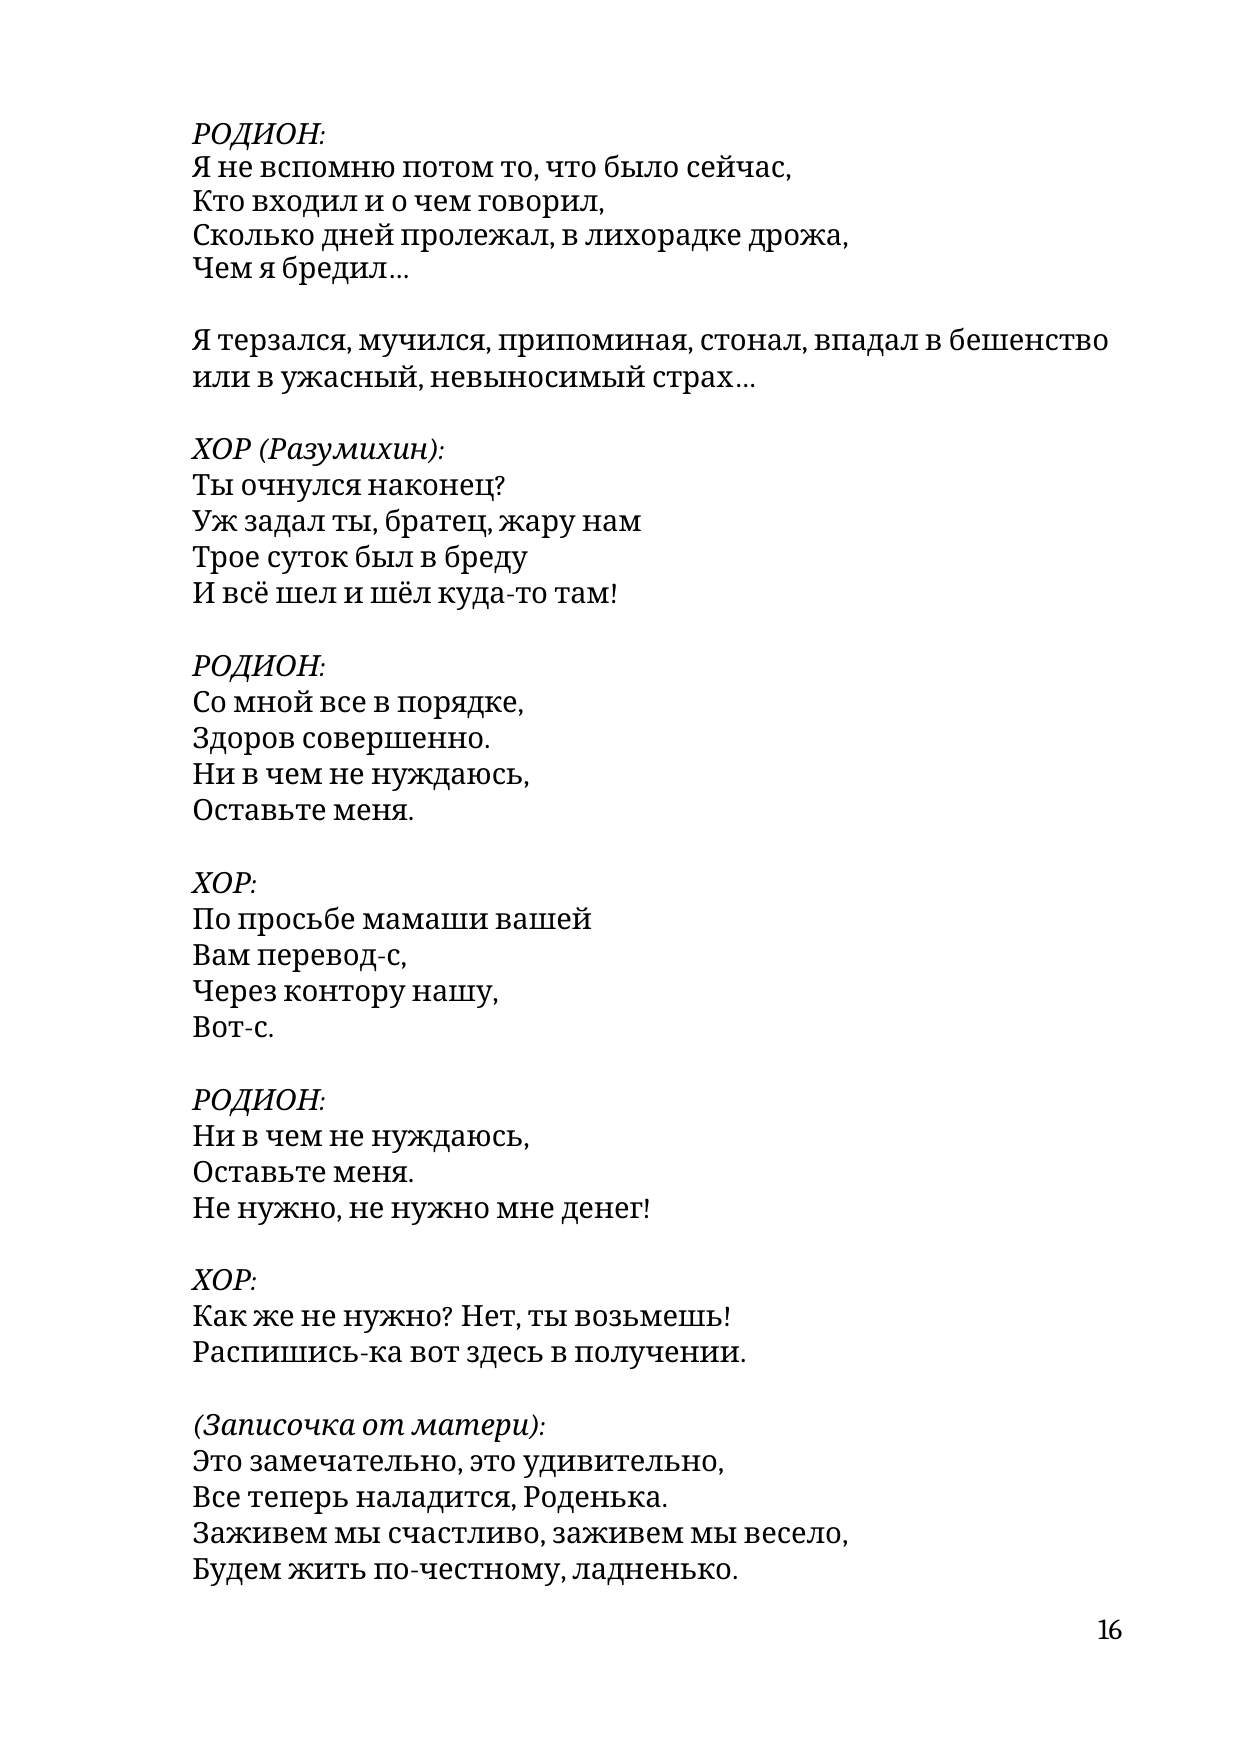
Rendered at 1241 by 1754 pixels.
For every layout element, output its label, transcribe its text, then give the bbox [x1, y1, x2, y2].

text Заживем мы счастливо, заживем мы весело, [192, 1517, 1122, 1551]
text Будем жить по-честному, ладненько. [192, 1553, 1122, 1587]
text Это замечательно, это удивительно, [192, 1445, 1122, 1479]
text РОДИОН: [192, 118, 1122, 152]
text Со мной все в порядке, [192, 686, 1122, 719]
text Ни в чем не нуждаюсь, [192, 758, 1122, 792]
text Распишись-ка вот здесь в получении. [192, 1337, 1122, 1370]
text Трое суток был в бреду [192, 541, 1122, 575]
text РОДИОН: [192, 650, 1122, 683]
text (Записочка от матери): [192, 1409, 1122, 1442]
text Ты очнулся наконец? [192, 469, 1122, 503]
text Я терзался, мучился, припоминая, стонал, впадал в бешенство или в ужасный, невыносимый страх… [192, 324, 1122, 394]
text Как же не нужно? Нет, ты возьмешь! [192, 1301, 1122, 1334]
text ХОР (Разумихин): [192, 433, 1122, 467]
text ХОР: [192, 1264, 1122, 1298]
text Через контору нашу, [192, 975, 1122, 1009]
text ХОР: [192, 867, 1122, 900]
text Оставьте меня. [192, 1156, 1122, 1189]
text Вам перевод-с, [192, 939, 1122, 973]
text Здоров совершенно. [192, 722, 1122, 756]
text Оставьте меня. [192, 794, 1122, 828]
text Не нужно, не нужно мне денег! [192, 1192, 1122, 1226]
text Вот-с. [192, 1011, 1122, 1045]
text Я не вспомню потом то, что было сейчас, [192, 152, 1122, 185]
text Сколько дней пролежал, в лихорадке дрожа, [192, 219, 1122, 252]
text Все теперь наладится, Роденька. [192, 1481, 1122, 1515]
text Кто входил и о чем говорил, [192, 185, 1122, 219]
text Ни в чем не нуждаюсь, [192, 1120, 1122, 1153]
text И всё шел и шёл куда-то там! [192, 578, 1122, 611]
text Уж задал ты, братец, жару нам [192, 505, 1122, 539]
text Чем я бредил… [192, 252, 1122, 322]
text По просьбе мамаши вашей [192, 903, 1122, 936]
text РОДИОН: [192, 1084, 1122, 1117]
